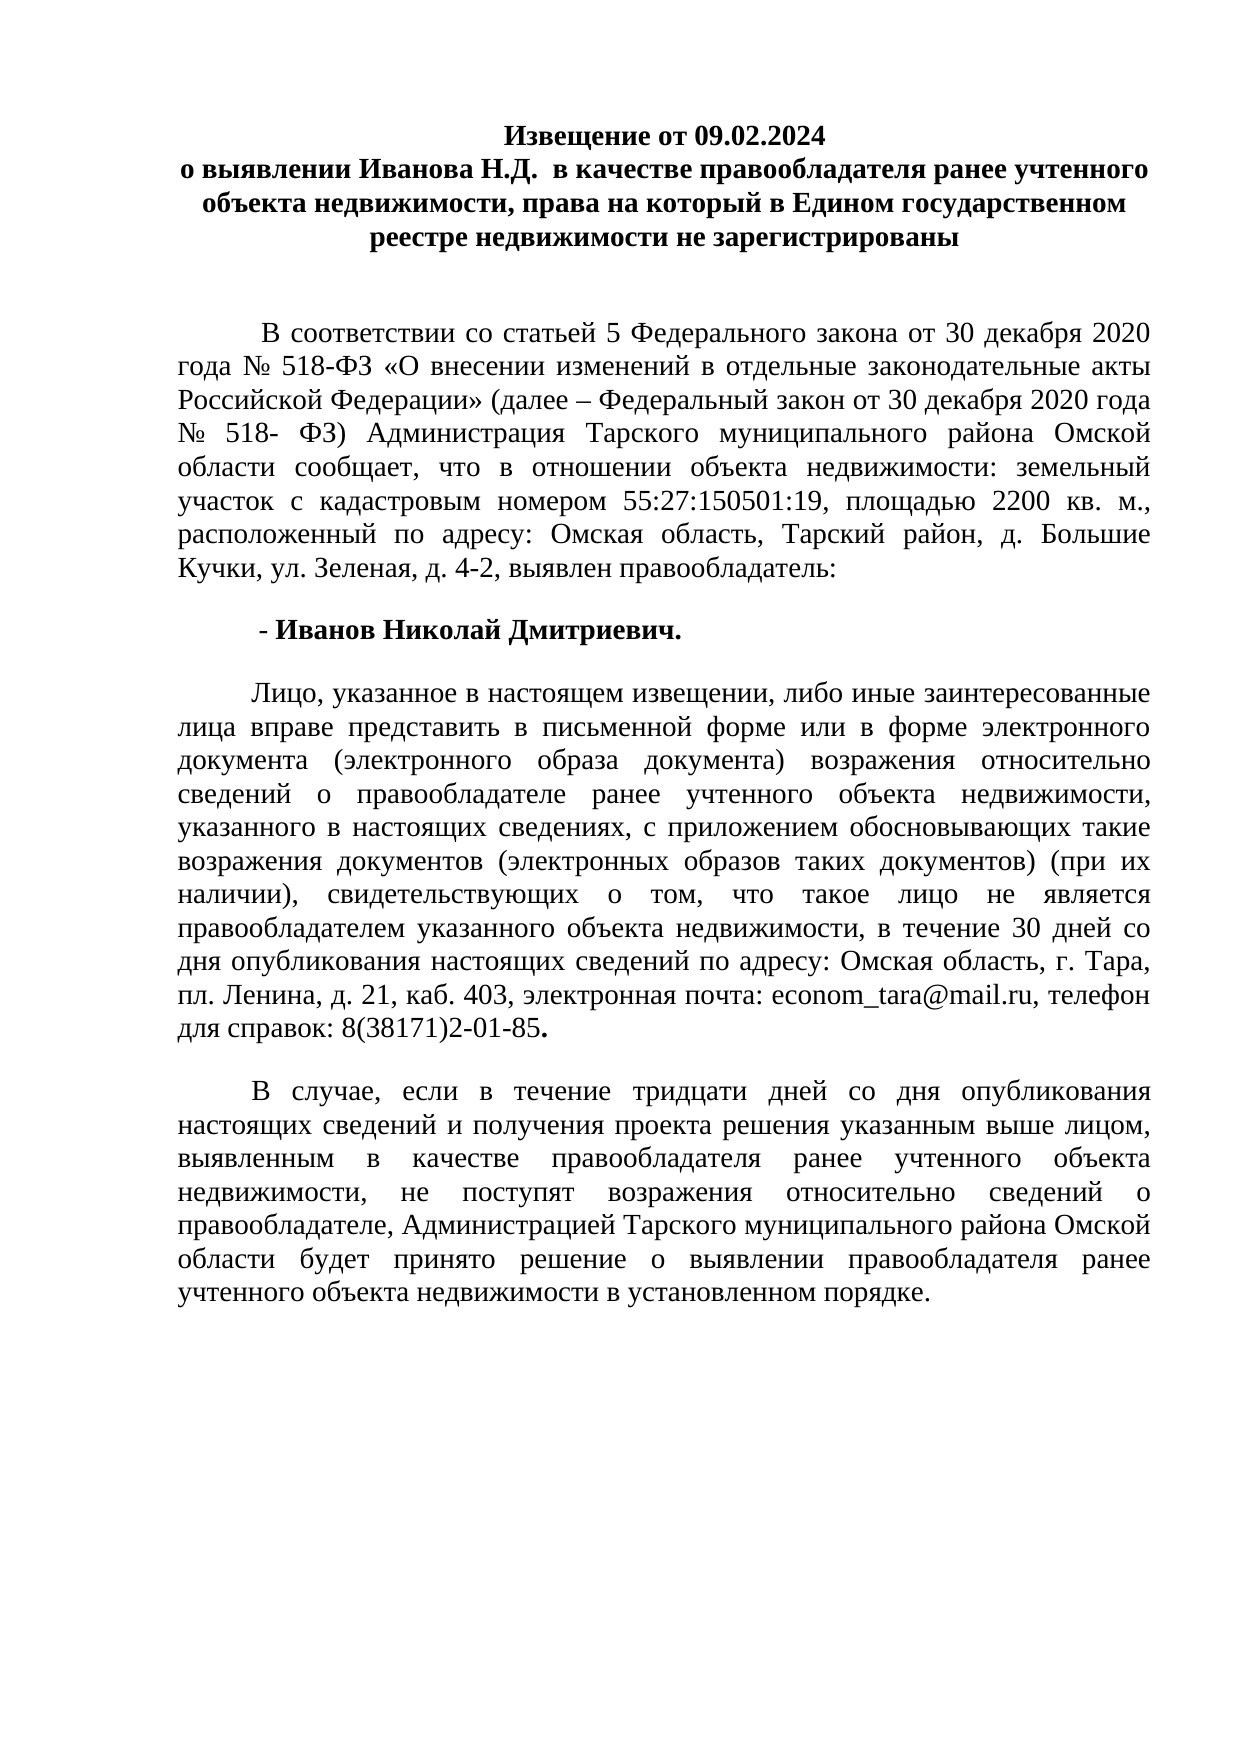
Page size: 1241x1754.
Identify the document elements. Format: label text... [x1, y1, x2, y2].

text Лицо, указанное в настоящем извещении, либо иные заинтересованные лица вправе представить в письменной форме или в форме электронного документа (электронного образа документа) возражения относительно сведений о правообладателе ранее учтенного объекта недвижимости, указанного в настоящих сведениях, с приложением обосновывающих такие возражения документов (электронных образов таких документов) (при их наличии), свидетельствующих о том, что такое лицо не является правообладателем указанного объекта недвижимости, в течение 30 дней со дня опубликования настоящих сведений по адресу: Омская область, г. Тара, пл. Ленина, д. 21, каб. 403, электронная почта: econom_tara@mail.ru, телефон для справок: 8(38171)2-01-85. [177, 675, 1152, 1044]
text Извещение от 09.02.2024 [177, 118, 1152, 152]
text - Иванов Николай Дмитриевич. [177, 612, 1152, 646]
text В соответствии со статьей 5 Федерального закона от 30 декабря 2020 года № 518-ФЗ «О внесении изменений в отдельные законодательные акты Российской Федерации» (далее – Федеральный закон от 30 декабря 2020 года № 518- ФЗ) Администрация Тарского муниципального района Омской области сообщает, что в отношении объекта недвижимости: земельный участок с кадастровым номером 55:27:150501:19, площадью 2200 кв. м., расположенный по адресу: Омская область, Тарский район, д. Большие Кучки, ул. Зеленая, д. 4-2, выявлен правообладатель: [177, 315, 1152, 583]
text о выявлении Иванова Н.Д. в качестве правообладателя ранее учтенного объекта недвижимости, права на который в Едином государственном реестре недвижимости не зарегистрированы [177, 152, 1152, 252]
text В случае, если в течение тридцати дней со дня опубликования настоящих сведений и получения проекта решения указанным выше лицом, выявленным в качестве правообладателя ранее учтенного объекта недвижимости, не поступят возражения относительно сведений о правообладателе, Администрацией Тарского муниципального района Омской области будет принято решение о выявлении правообладателя ранее учтенного объекта недвижимости в установленном порядке. [177, 1073, 1152, 1308]
